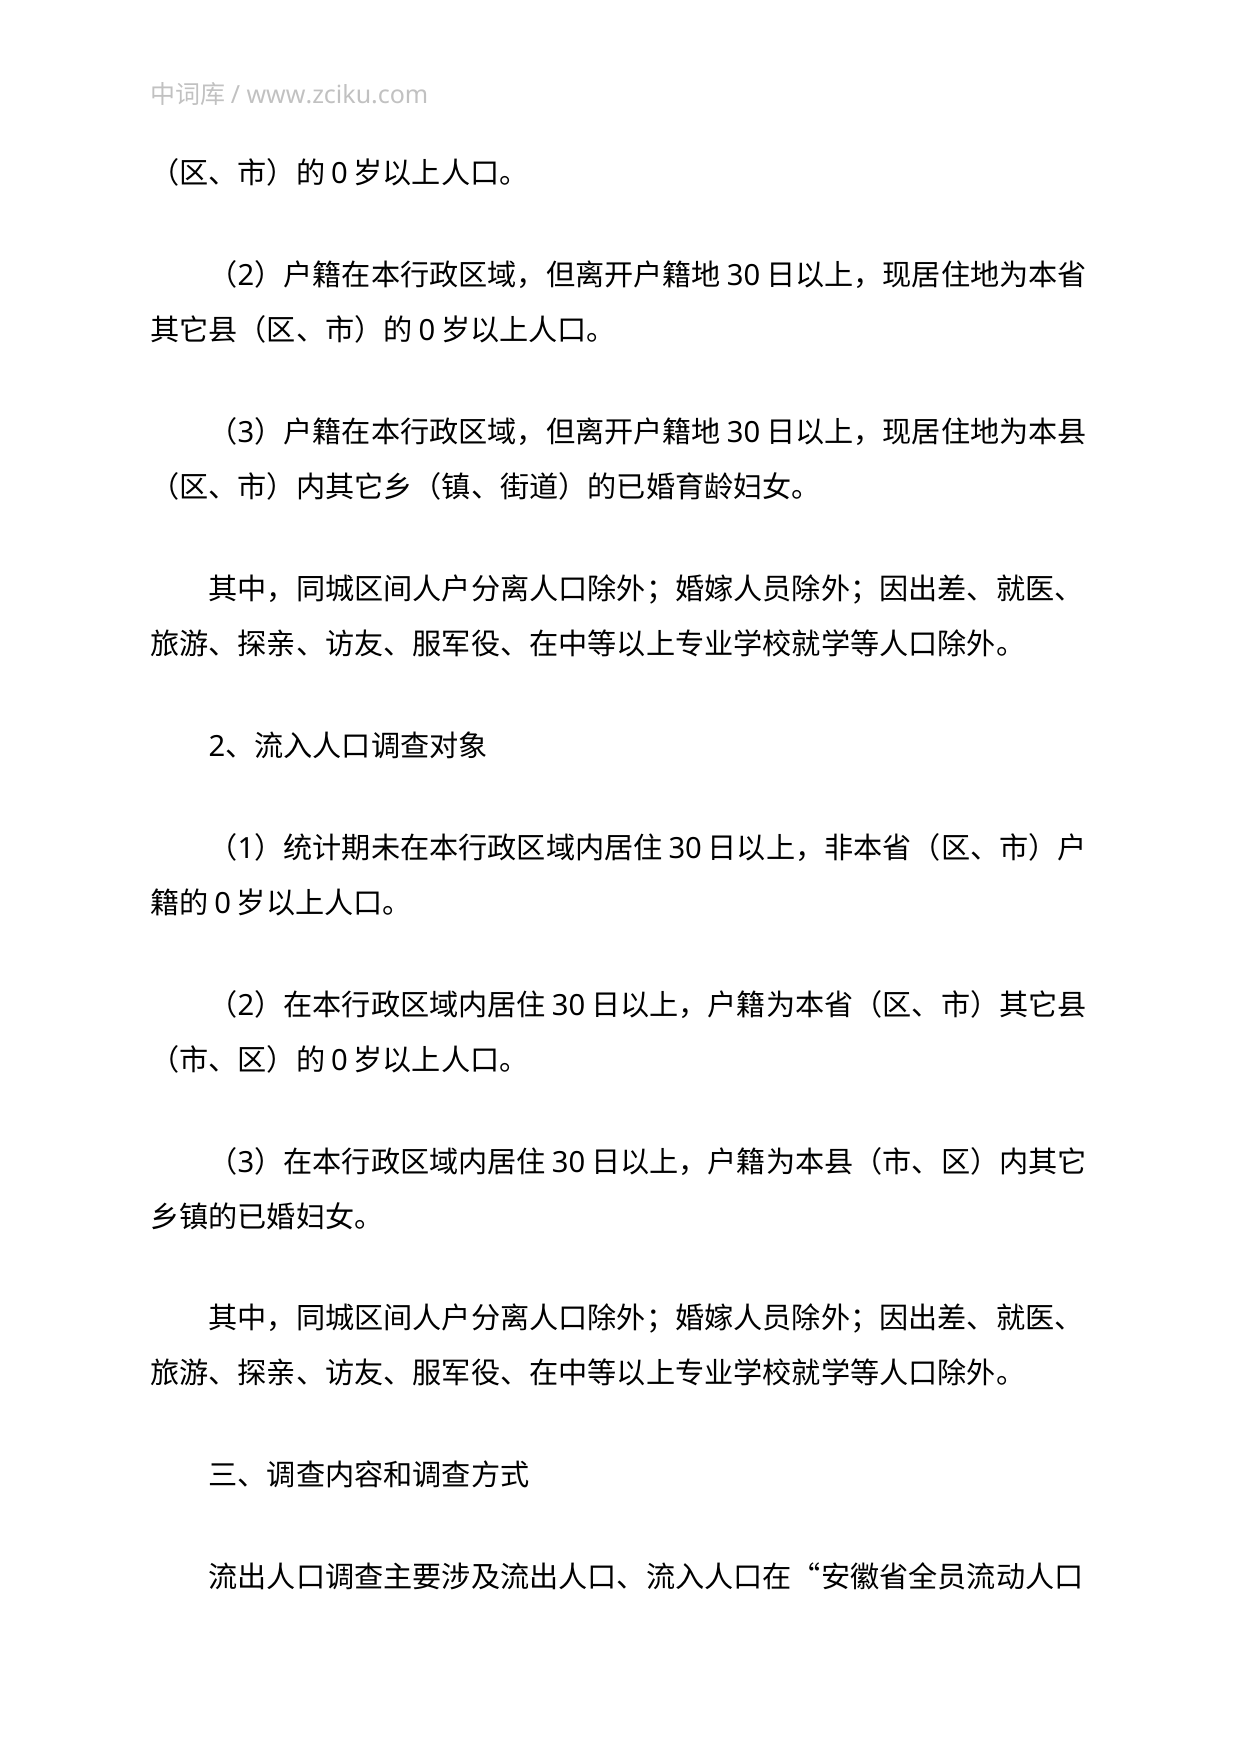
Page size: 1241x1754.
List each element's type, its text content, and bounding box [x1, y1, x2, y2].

text 三、调查内容和调查方式 [150, 1452, 1090, 1494]
text 其中，同城区间人户分离人口除外；婚嫁人员除外；因出差、就医、旅游、探亲、访友、服军役、在中等以上专业学校就学等人口除外。 [150, 566, 1090, 663]
text （1）统计期未在本行政区域内居住30日以上，非本省（区、市）户籍的0岁以上人口。 [150, 824, 1090, 922]
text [150, 1553, 1090, 1596]
text （3）户籍在本行政区域，但离开户籍地30日以上，现居住地为本县（区、市）内其它乡（镇、街道）的已婚育龄妇女。 [150, 409, 1090, 506]
text （2）在本行政区域内居住30日以上，户籍为本省（区、市）其它县（市、区）的0岁以上人口。 [150, 981, 1090, 1079]
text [150, 150, 1090, 192]
text （3）在本行政区域内居住30日以上，户籍为本县（市、区）内其它乡镇的已婚妇女。 [150, 1138, 1090, 1236]
text （2）户籍在本行政区域，但离开户籍地30日以上，现居住地为本省其它县（区、市）的0岁以上人口。 [150, 252, 1090, 349]
text 2、流入人口调查对象 [150, 722, 1090, 765]
text 其中，同城区间人户分离人口除外；婚嫁人员除外；因出差、就医、旅游、探亲、访友、服军役、在中等以上专业学校就学等人口除外。 [150, 1295, 1090, 1392]
